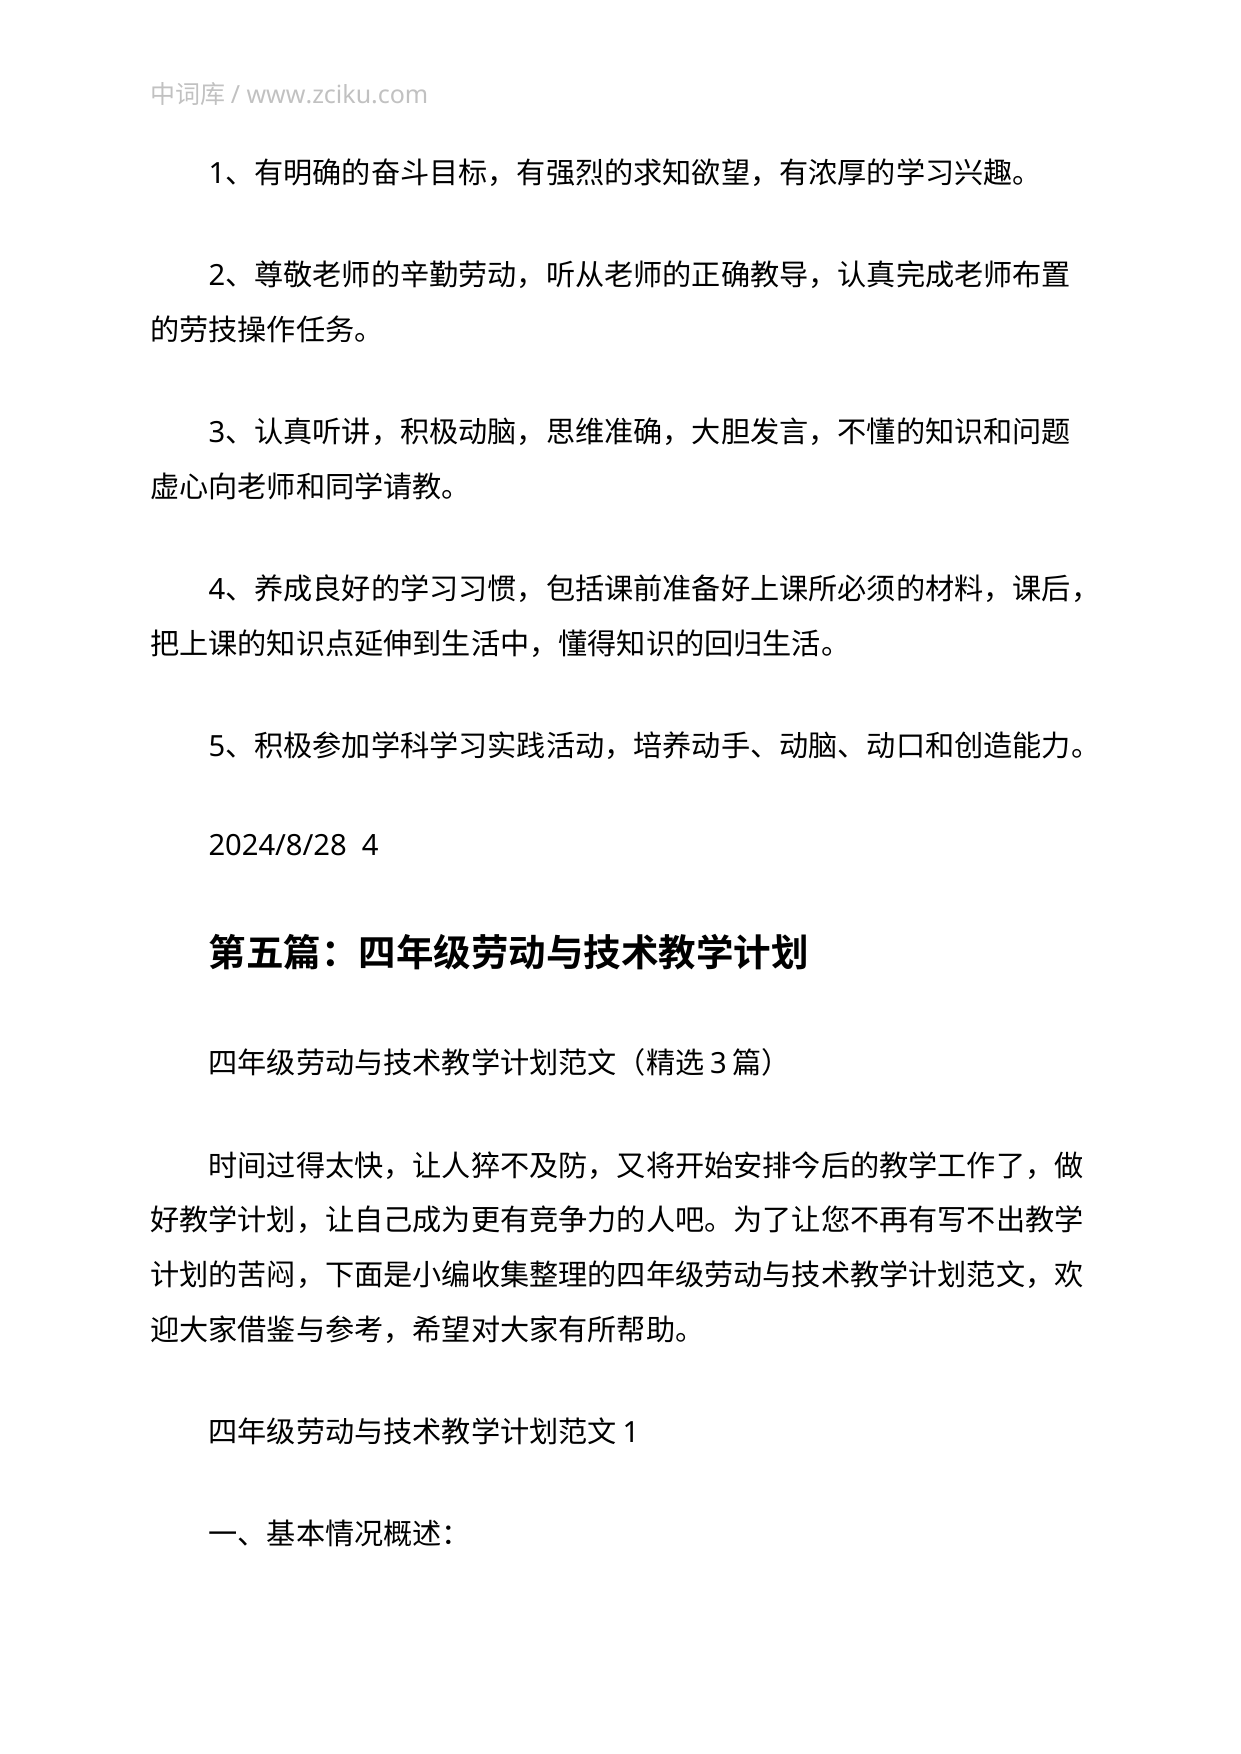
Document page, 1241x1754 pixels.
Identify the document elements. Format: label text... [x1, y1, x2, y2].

text 4、养成良好的学习习惯，包括课前准备好上课所必须的材料，课后，把上课的知识点延伸到生活中，懂得知识的回归生活。 [150, 566, 1090, 663]
text 四年级劳动与技术教学计划范文（精选3篇） [150, 1040, 1090, 1082]
text 5、积极参加学科学习实践活动，培养动手、动脑、动口和创造能力。 [150, 722, 1090, 765]
text 四年级劳动与技术教学计划范文1 [150, 1408, 1090, 1451]
text 时间过得太快，让人猝不及防，又将开始安排今后的教学工作了，做好教学计划，让自己成为更有竞争力的人吧。为了让您不再有写不出教学计划的苦闷，下面是小编收集整理的四年级劳动与技术教学计划范文，欢迎大家借鉴与参考，希望对大家有所帮助。 [150, 1142, 1090, 1349]
text 一、基本情况概述： [150, 1511, 1090, 1553]
text 1、有明确的奋斗目标，有强烈的求知欲望，有浓厚的学习兴趣。 [150, 150, 1090, 192]
text 2、尊敬老师的辛勤劳动，听从老师的正确教导，认真完成老师布置的劳技操作任务。 [150, 252, 1090, 349]
text 第五篇：四年级劳动与技术教学计划 [150, 923, 1090, 977]
text 3、认真听讲，积极动脑，思维准确，大胆发言，不懂的知识和问题虚心向老师和同学请教。 [150, 409, 1090, 506]
text 2024/8/28 4 [150, 824, 1090, 864]
